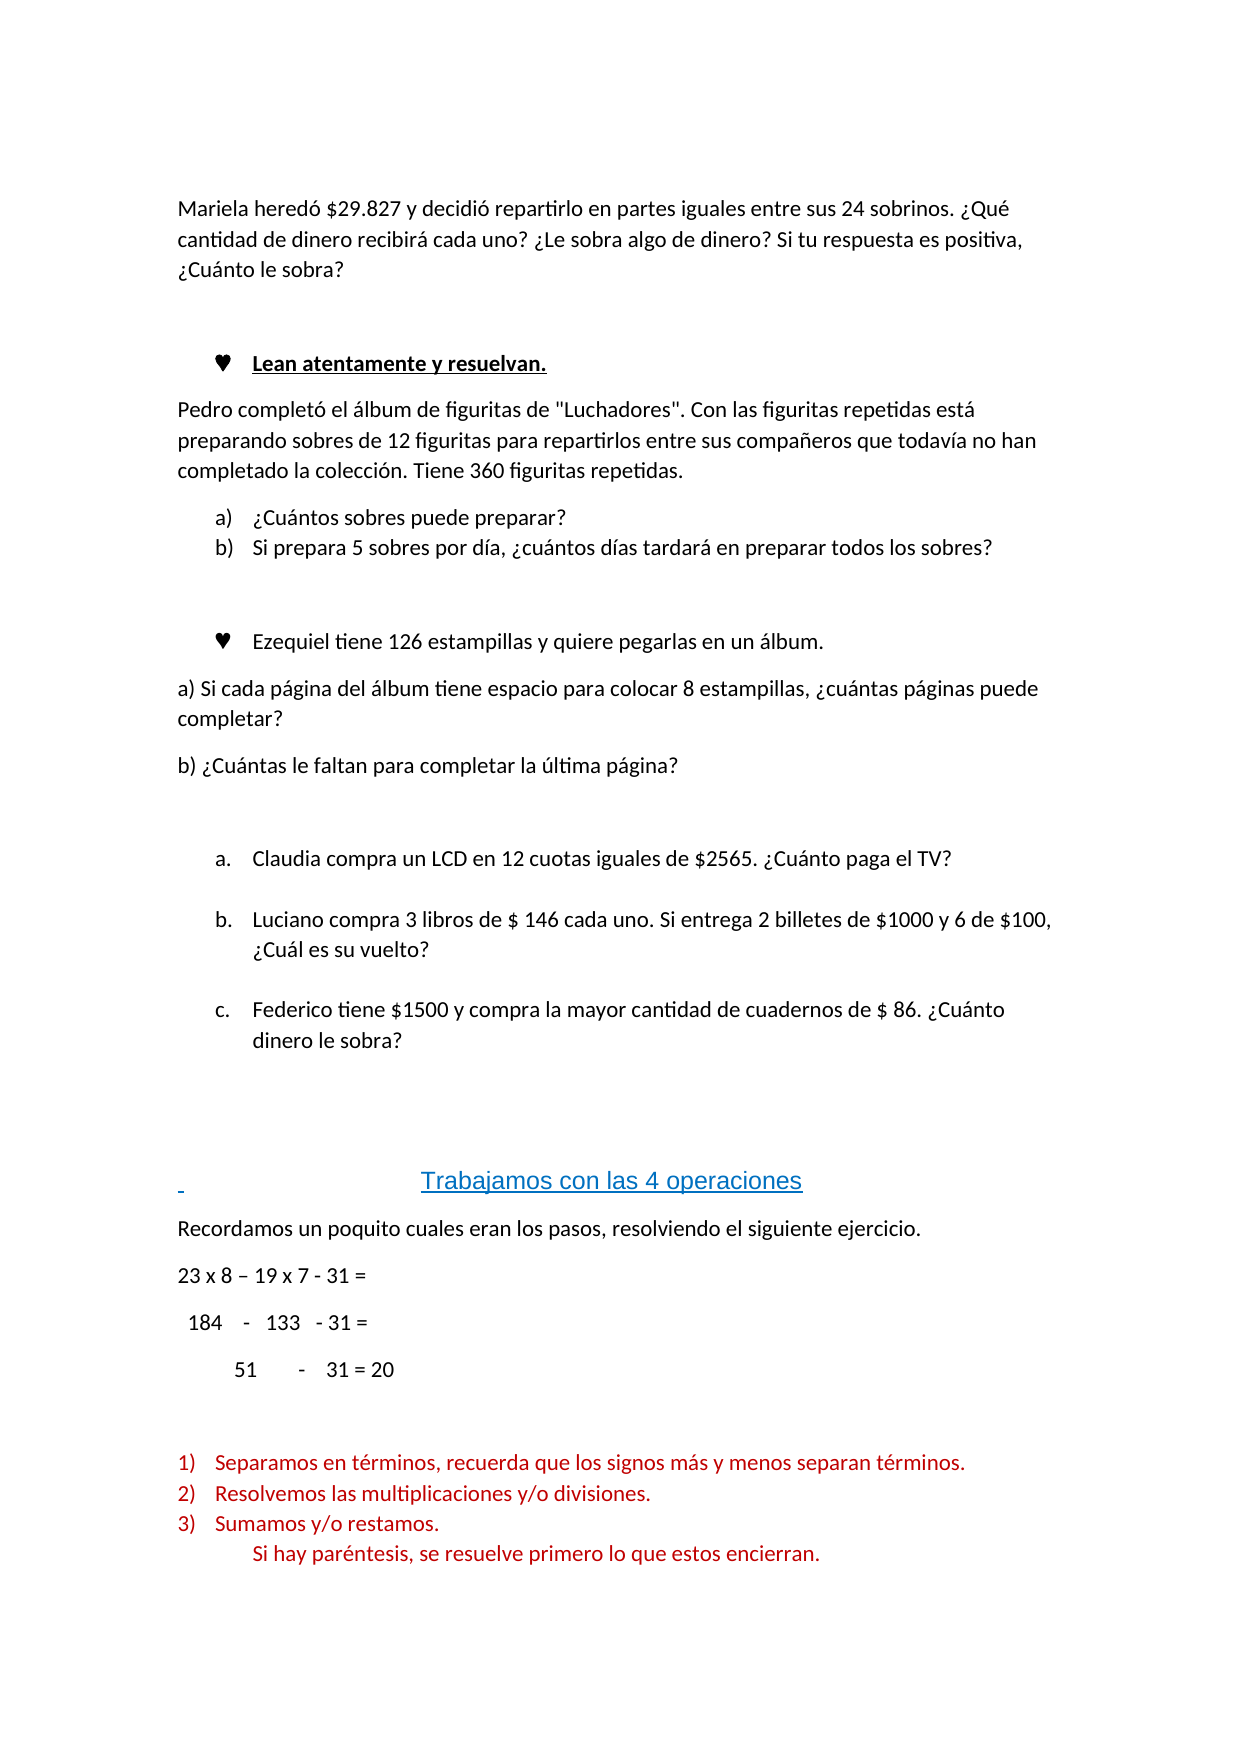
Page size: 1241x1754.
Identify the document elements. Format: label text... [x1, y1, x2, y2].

list Luciano compra 3 libros de $ 146 cada uno. Si entrega 2 billetes de $1000 y 6 de $100, ¿Cuál es su vuelto? [215, 905, 1063, 963]
list Federico tiene $1500 y compra la mayor cantidad de cuadernos de $ 86. ¿Cuánto dinero le sobra? [215, 996, 1063, 1054]
text b) ¿Cuántas le faltan para completar la última página? [177, 751, 1063, 779]
list Si hay paréntesis, se resuelve primero lo que estos encierran. [252, 1539, 1063, 1567]
text Pedro completó el álbum de figuritas de "Luchadores". Con las figuritas repetidas está preparando sobres de 12 figuritas para repartirlos entre sus compañeros que todavía no han completado la colección. Tiene 360 figuritas repetidas. [177, 396, 1063, 484]
list Claudia compra un LCD en 12 cuotas iguales de $2565. ¿Cuánto paga el TV? [215, 844, 1063, 872]
text Mariela heredó $29.827 y decidió repartirlo en partes iguales entre sus 24 sobrinos. ¿Qué cantidad de dinero recibirá cada uno? ¿Le sobra algo de dinero? Si tu respuesta es positiva, ¿Cuánto le sobra? [177, 194, 1063, 283]
list Ezequiel tiene 126 estampillas y quiere pegarlas en un álbum. [215, 627, 1063, 655]
text Trabajamos con las 4 operaciones [177, 1166, 1063, 1195]
list Resolvemos las multiplicaciones y/o divisiones. [177, 1479, 1063, 1507]
list Separamos en términos, recuerda que los signos más y menos separan términos. [177, 1448, 1063, 1476]
list Sumamos y/o restamos. [177, 1509, 1063, 1537]
list ¿Cuántos sobres puede preparar? [215, 503, 1063, 531]
text Recordamos un poquito cuales eran los pasos, resolviendo el siguiente ejercicio. [177, 1214, 1063, 1242]
text 184 - 133 - 31 = [177, 1308, 1063, 1336]
list Si prepara 5 sobres por día, ¿cuántos días tardará en preparar todos los sobres? [215, 533, 1063, 561]
list Lean atentamente y resuelvan. [215, 349, 1063, 377]
text 51 - 31 = 20 [177, 1355, 1063, 1383]
text a) Si cada página del álbum tiene espacio para colocar 8 estampillas, ¿cuántas páginas puede completar? [177, 674, 1063, 732]
text 23 x 8 – 19 x 7 - 31 = [177, 1261, 1063, 1289]
